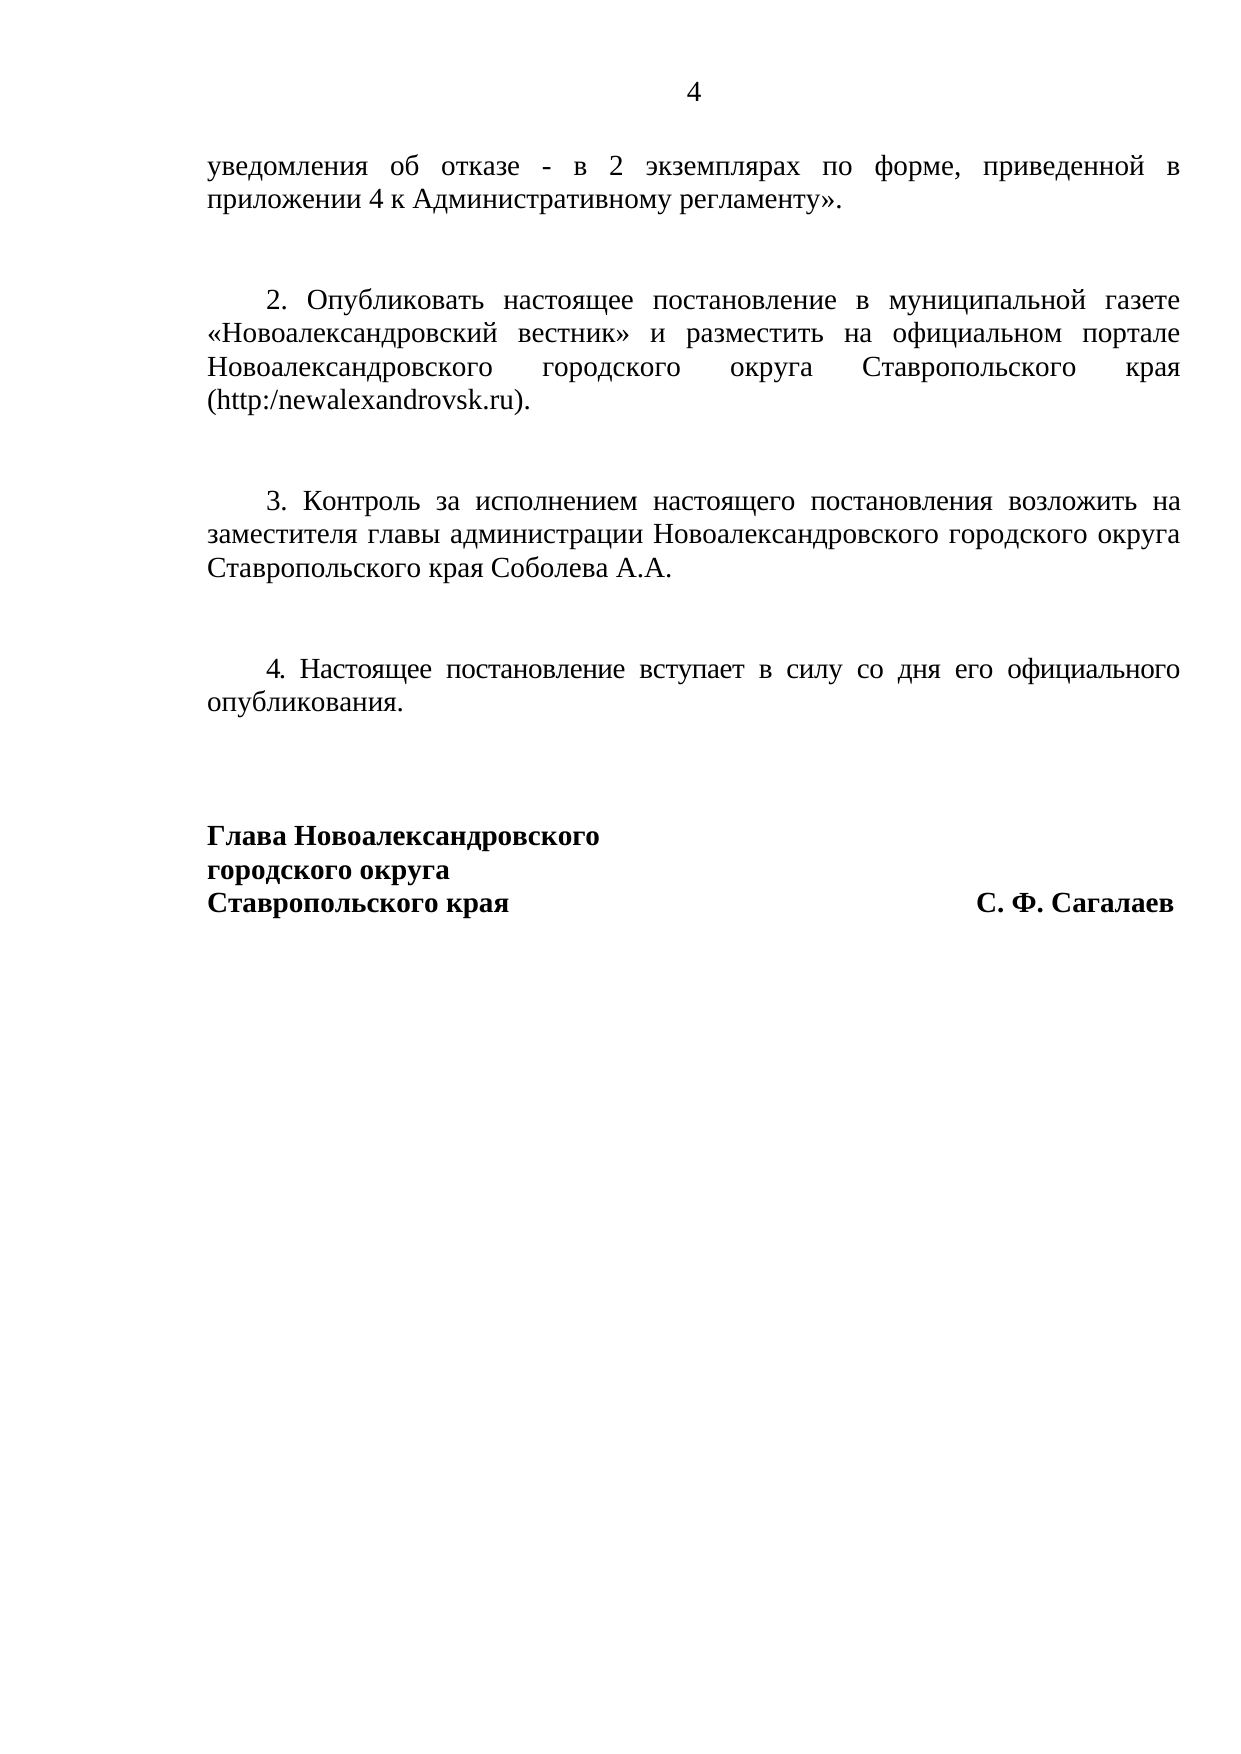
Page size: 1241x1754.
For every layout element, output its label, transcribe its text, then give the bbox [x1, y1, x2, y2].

text Глава Новоалександровского [207, 818, 1181, 852]
text 3. Контроль за исполнением настоящего постановления возложить на заместителя главы администрации Новоалександровского городского округа Ставропольского края Соболева А.А. [207, 483, 1181, 584]
text 2. Опубликовать настоящее постановление в муниципальной газете «Новоалександровский вестник» и разместить на официальном портале Новоалександровского городского округа Ставропольского края (http:/newalexandrovsk.ru). [207, 282, 1181, 416]
text 4. Настоящее постановление вступает в силу со дня его официального опубликования. [207, 651, 1181, 718]
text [207, 148, 1181, 215]
text Ставропольского края С. Ф. Сагалаев [207, 886, 1181, 919]
text городского округа [207, 852, 1181, 886]
